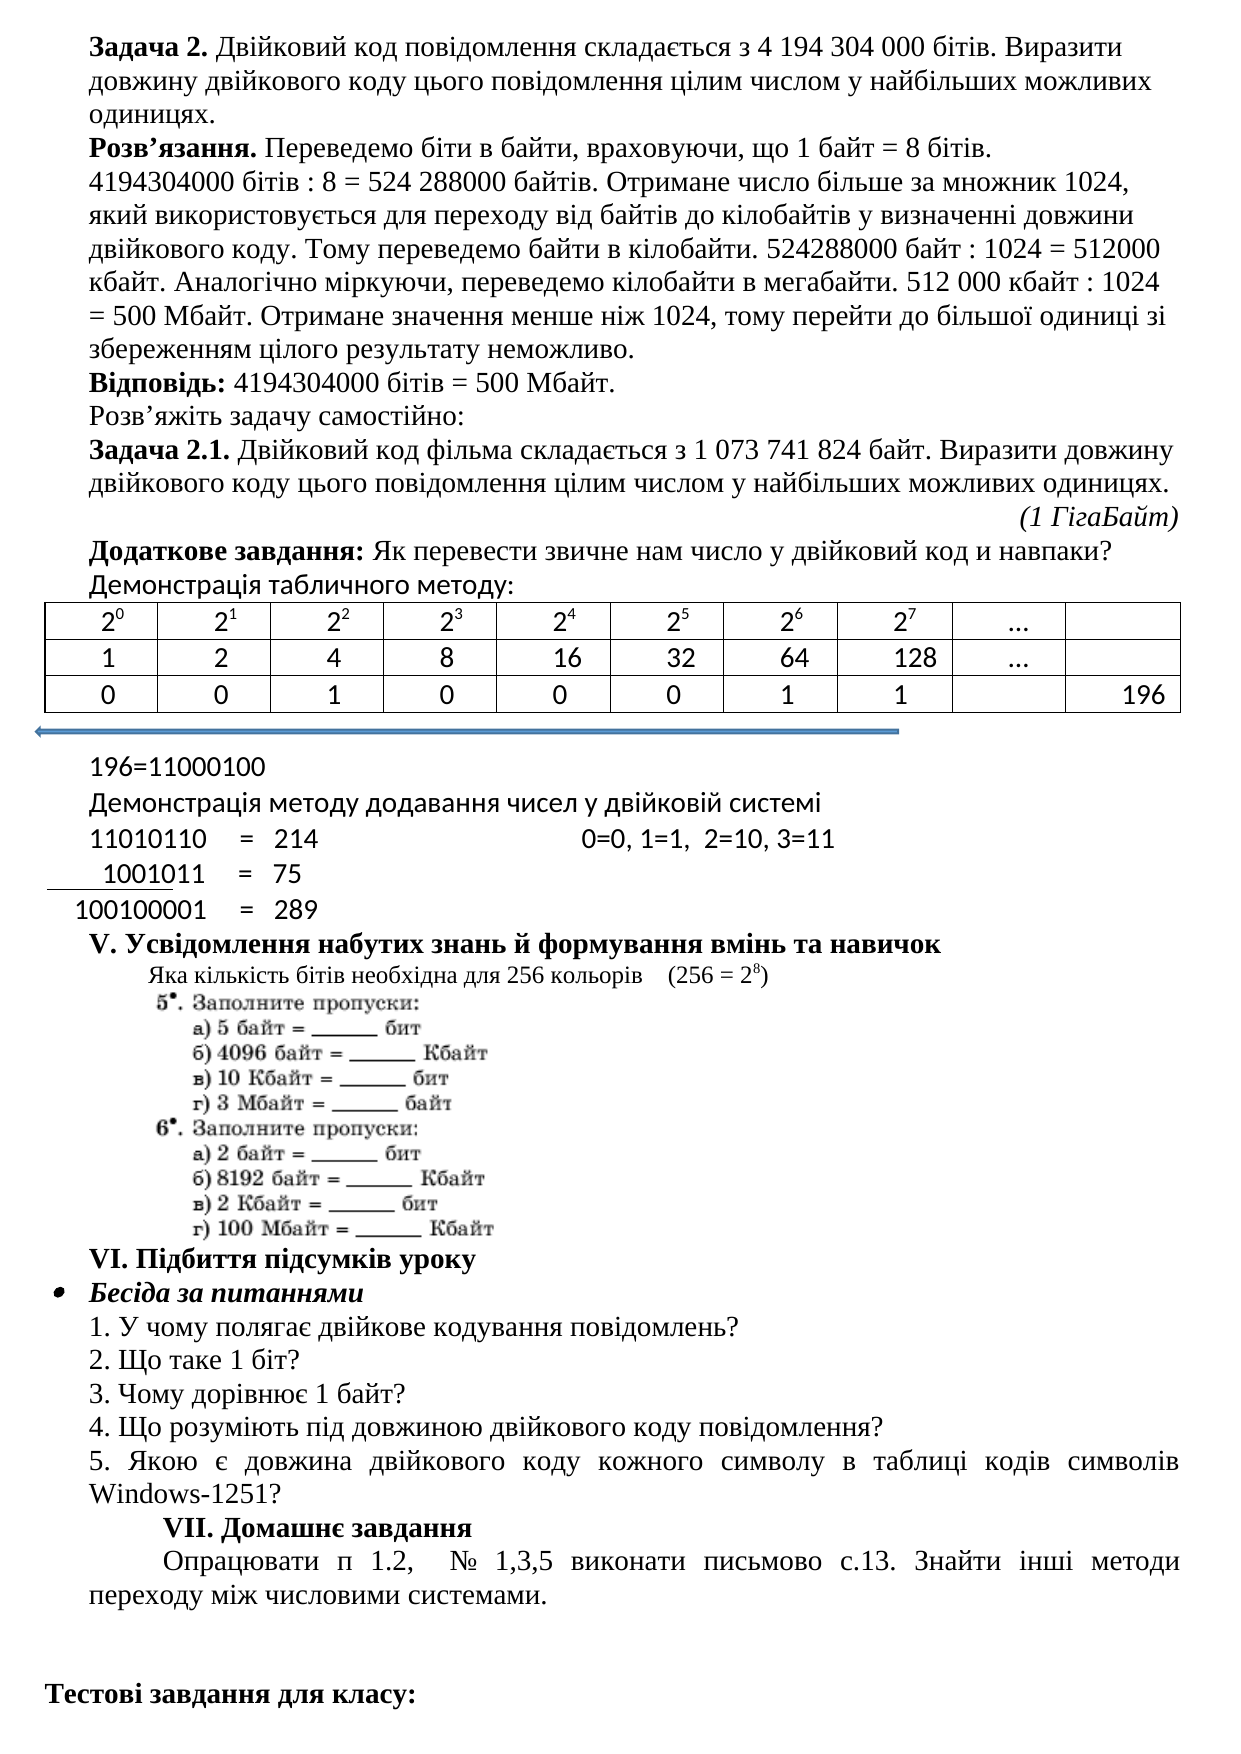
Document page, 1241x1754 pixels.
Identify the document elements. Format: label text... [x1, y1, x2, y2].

table_cell 0 [46, 676, 157, 712]
table_cell 0 [158, 676, 270, 712]
table_cell 196 [1066, 676, 1180, 712]
text 196=11000100 [89, 748, 1181, 784]
text 4194304000 бітів : 8 = 524 288000 байтів. Отримане число більше за множник 1024, який використовується для переходу від байтів до кілобайтів у визначенні довжини двійкового коду. Тому переведемо байти в кілобайти. 524288000 байт : 1024 = 512000 кбайт. Аналогічно міркуючи, переведемо кілобайти в мегабайти. 512 000 кбайт : 1024 = 500 Мбайт. Отримане значення менше ніж 1024, тому перейти до більшої одиниці зі збереженням цілого результату неможливо. [89, 164, 1181, 365]
table_cell 0 [611, 676, 723, 712]
table_cell 128 [838, 640, 952, 675]
table_cell 2 [158, 640, 270, 675]
text Задача 2.1. Двійковий код фільма складається з 1 073 741 824 байт. Виразити довжину двійкового коду цього повідомлення цілим числом у найбільших можливих одиницях. [89, 432, 1181, 499]
text Демонстрація методу додавання чисел у двійковій системі [89, 784, 1181, 820]
picture [147, 988, 505, 1242]
table_cell [953, 676, 1065, 712]
table_cell 1 [724, 676, 837, 712]
table_cell 8 [384, 640, 496, 675]
table_header 24 [497, 603, 610, 638]
text Розв’яжіть задачу самостійно: [89, 398, 1181, 432]
list 5. Якою є довжина двійкового коду кожного символу в таблиці кодів символів Windows-1251? [89, 1443, 1181, 1510]
table_cell 64 [724, 640, 837, 675]
text VI. Підбиття підсумків уроку [89, 1242, 1181, 1275]
table_header 20 [46, 603, 157, 638]
table_header 22 [271, 603, 383, 638]
text V. Усвідомлення набутих знань й формування вмінь та навичок [89, 927, 1181, 960]
table_header 21 [158, 603, 270, 638]
text Відповідь: 4194304000 бітів = 500 Мбайт. [89, 365, 1181, 398]
table_header [1066, 603, 1180, 638]
list 2. Що таке 1 біт? [89, 1342, 1181, 1376]
table_cell 1 [46, 640, 157, 675]
text Розв’язання. Переведемо біти в байти, враховуючи, що 1 байт = 8 бітів. [89, 130, 1181, 164]
text Задача 2. Двійковий код повідомлення складається з 4 194 304 000 бітів. Виразити довжину двійкового коду цього повідомлення цілим числом у найбільших можливих одиницях. [89, 29, 1181, 130]
text (1 ГігаБайт) [89, 499, 1181, 533]
list 1. У чому полягає двійкове кодування повідомлень? [89, 1309, 1181, 1342]
text 11010110 = 214 0=0, 1=1, 2=10, 3=11 [89, 820, 1181, 855]
table_header … [953, 603, 1065, 638]
table_cell … [953, 640, 1065, 675]
text Опрацювати п 1.2, № 1,3,5 виконати письмово с.13. Знайти інші методи переходу між числовими системами. [89, 1543, 1181, 1611]
text Тестові завдання для класу: [44, 1676, 1181, 1709]
table_cell 1 [838, 676, 952, 712]
table_header 27 [838, 603, 952, 638]
text Яка кількість бітів необхідна для 256 кольорів (256 = 28) [89, 960, 1181, 989]
text VIІ. Домашнє завдання [89, 1510, 1181, 1543]
table_cell 32 [611, 640, 723, 675]
table_cell 0 [497, 676, 610, 712]
table_cell 0 [384, 676, 496, 712]
list 4. Що розуміють під довжиною двійкового коду повідомлення? [89, 1409, 1181, 1443]
table_header 23 [384, 603, 496, 638]
table_header 25 [611, 603, 723, 638]
table_cell [1066, 640, 1180, 675]
text 100100001 = 289 [74, 891, 1181, 927]
table_header 26 [724, 603, 837, 638]
text Демонстрація табличного методу: [89, 566, 1181, 602]
list Бесіда за питаннями [51, 1275, 1181, 1309]
list 3. Чому дорівнює 1 байт? [89, 1376, 1181, 1409]
table_cell 16 [497, 640, 610, 675]
text Додаткове завдання: Як перевести звичне нам число у двійковий код и навпаки? [89, 533, 1181, 566]
table_cell 4 [271, 640, 383, 675]
table_cell 1 [271, 676, 383, 712]
text 1001011 = 75 [89, 855, 1181, 891]
